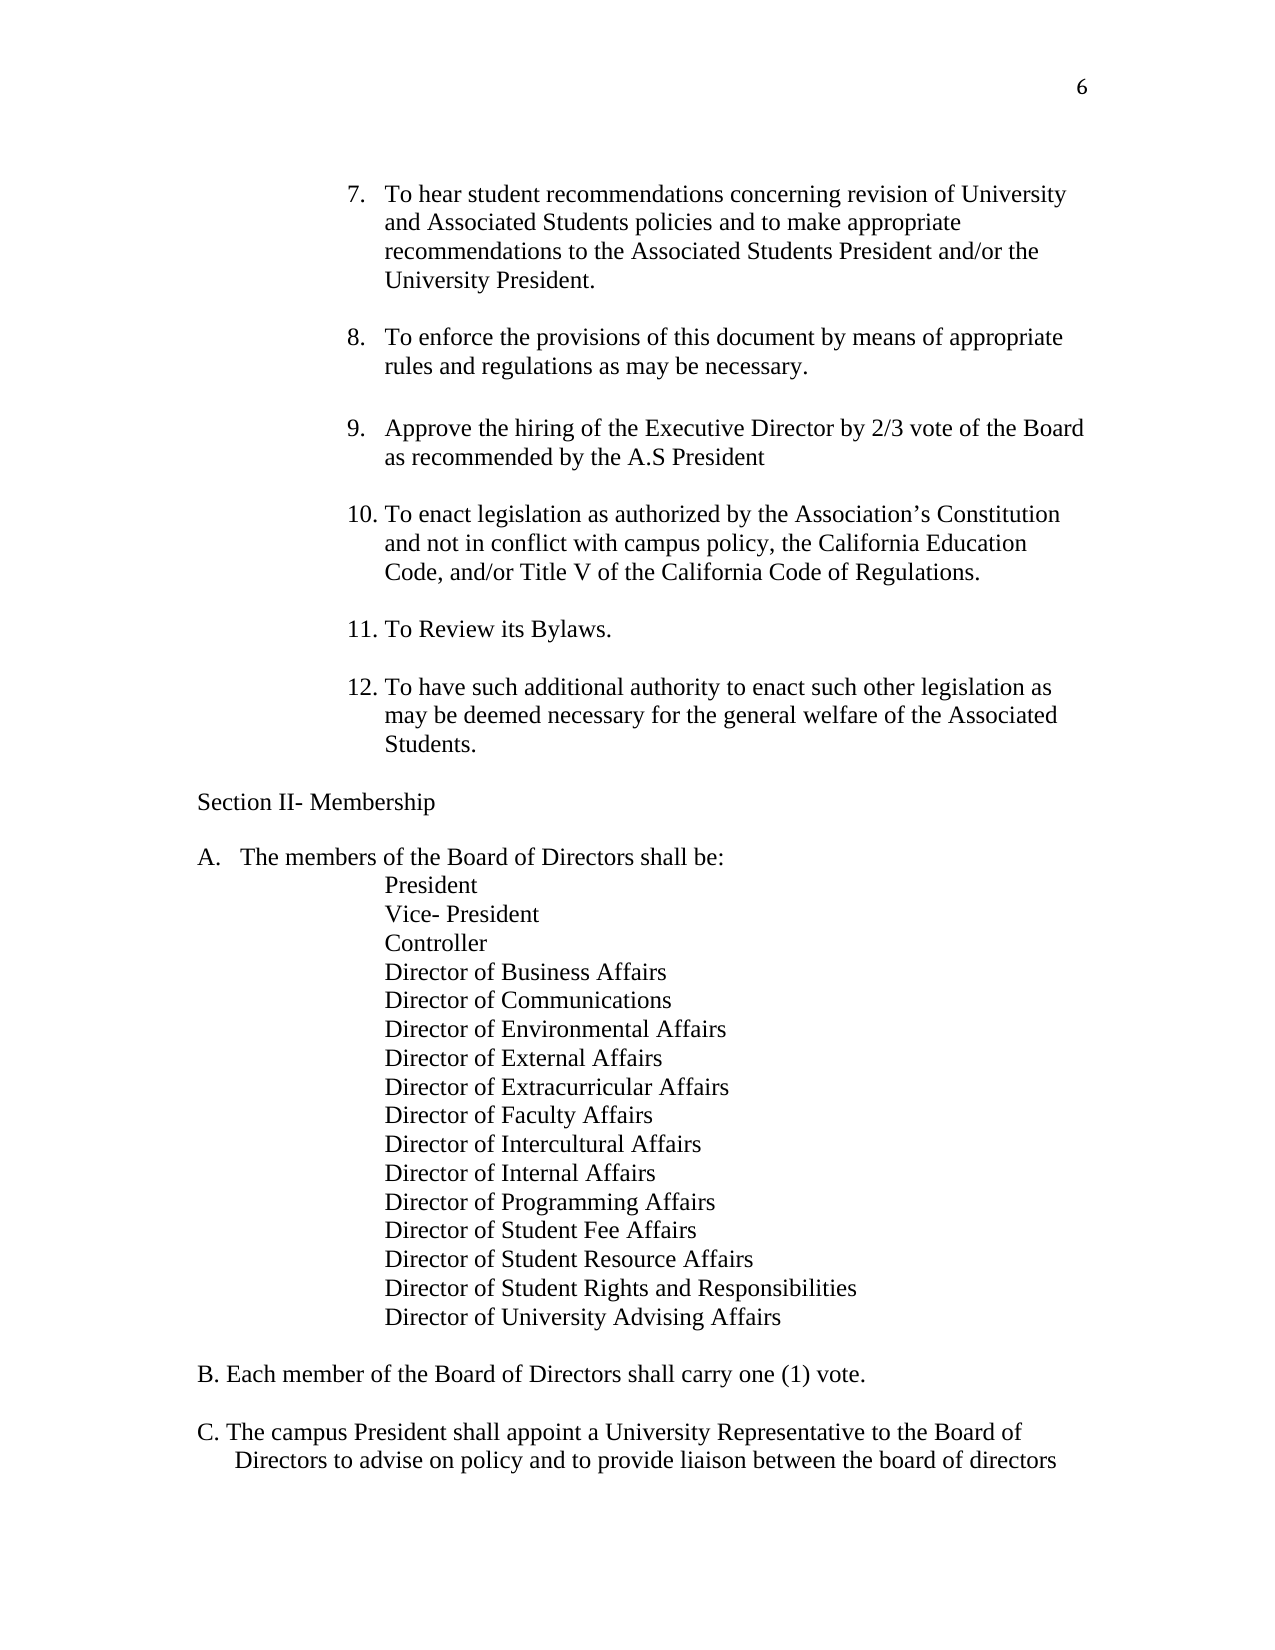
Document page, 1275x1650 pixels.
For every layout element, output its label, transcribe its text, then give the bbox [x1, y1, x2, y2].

list To have such additional authority to enact such other legislation as may be deemed necessary for the general welfare of the Associated Students. [347, 672, 1087, 758]
text Section II- Membership [197, 787, 1087, 816]
list Approve the hiring of the Executive Director by 2/3 vote of the Board as recommended by the A.S President [347, 413, 1087, 471]
text Vice- President [347, 899, 1087, 928]
text Director of Programming Affairs [347, 1187, 1087, 1216]
text Director of Communications [347, 986, 1087, 1014]
text B. Each member of the Board of Directors shall carry one (1) vote. [197, 1359, 1087, 1388]
text Director of University Advising Affairs [347, 1302, 1087, 1331]
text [197, 1417, 1087, 1474]
text Director of Faculty Affairs [347, 1101, 1087, 1129]
text A. The members of the Board of Directors shall be: [197, 842, 1087, 871]
list To enact legislation as authorized by the Association’s Constitution and not in conflict with campus policy, the California Education Code, and/or Title V of the California Code of Regulations. [347, 499, 1087, 586]
text Director of Student Fee Affairs [347, 1216, 1087, 1244]
list To hear student recommendations concerning revision of University and Associated Students policies and to make appropriate recommendations to the Associated Students President and/or the University President. [347, 179, 1087, 294]
text Director of Business Affairs [347, 957, 1087, 986]
text Director of External Affairs [347, 1043, 1087, 1072]
text Director of Student Rights and Responsibilities [347, 1273, 1087, 1302]
text President [347, 871, 1087, 899]
text Controller [347, 928, 1087, 957]
text Director of Internal Affairs [347, 1158, 1087, 1187]
text Director of Student Resource Affairs [347, 1244, 1087, 1273]
list To Review its Bylaws. [347, 614, 1087, 643]
text Director of Environmental Affairs [347, 1014, 1087, 1043]
text Director of Intercultural Affairs [347, 1129, 1087, 1158]
text Director of Extracurricular Affairs [347, 1072, 1087, 1101]
list To enforce the provisions of this document by means of appropriate rules and regulations as may be necessary. [347, 322, 1087, 380]
